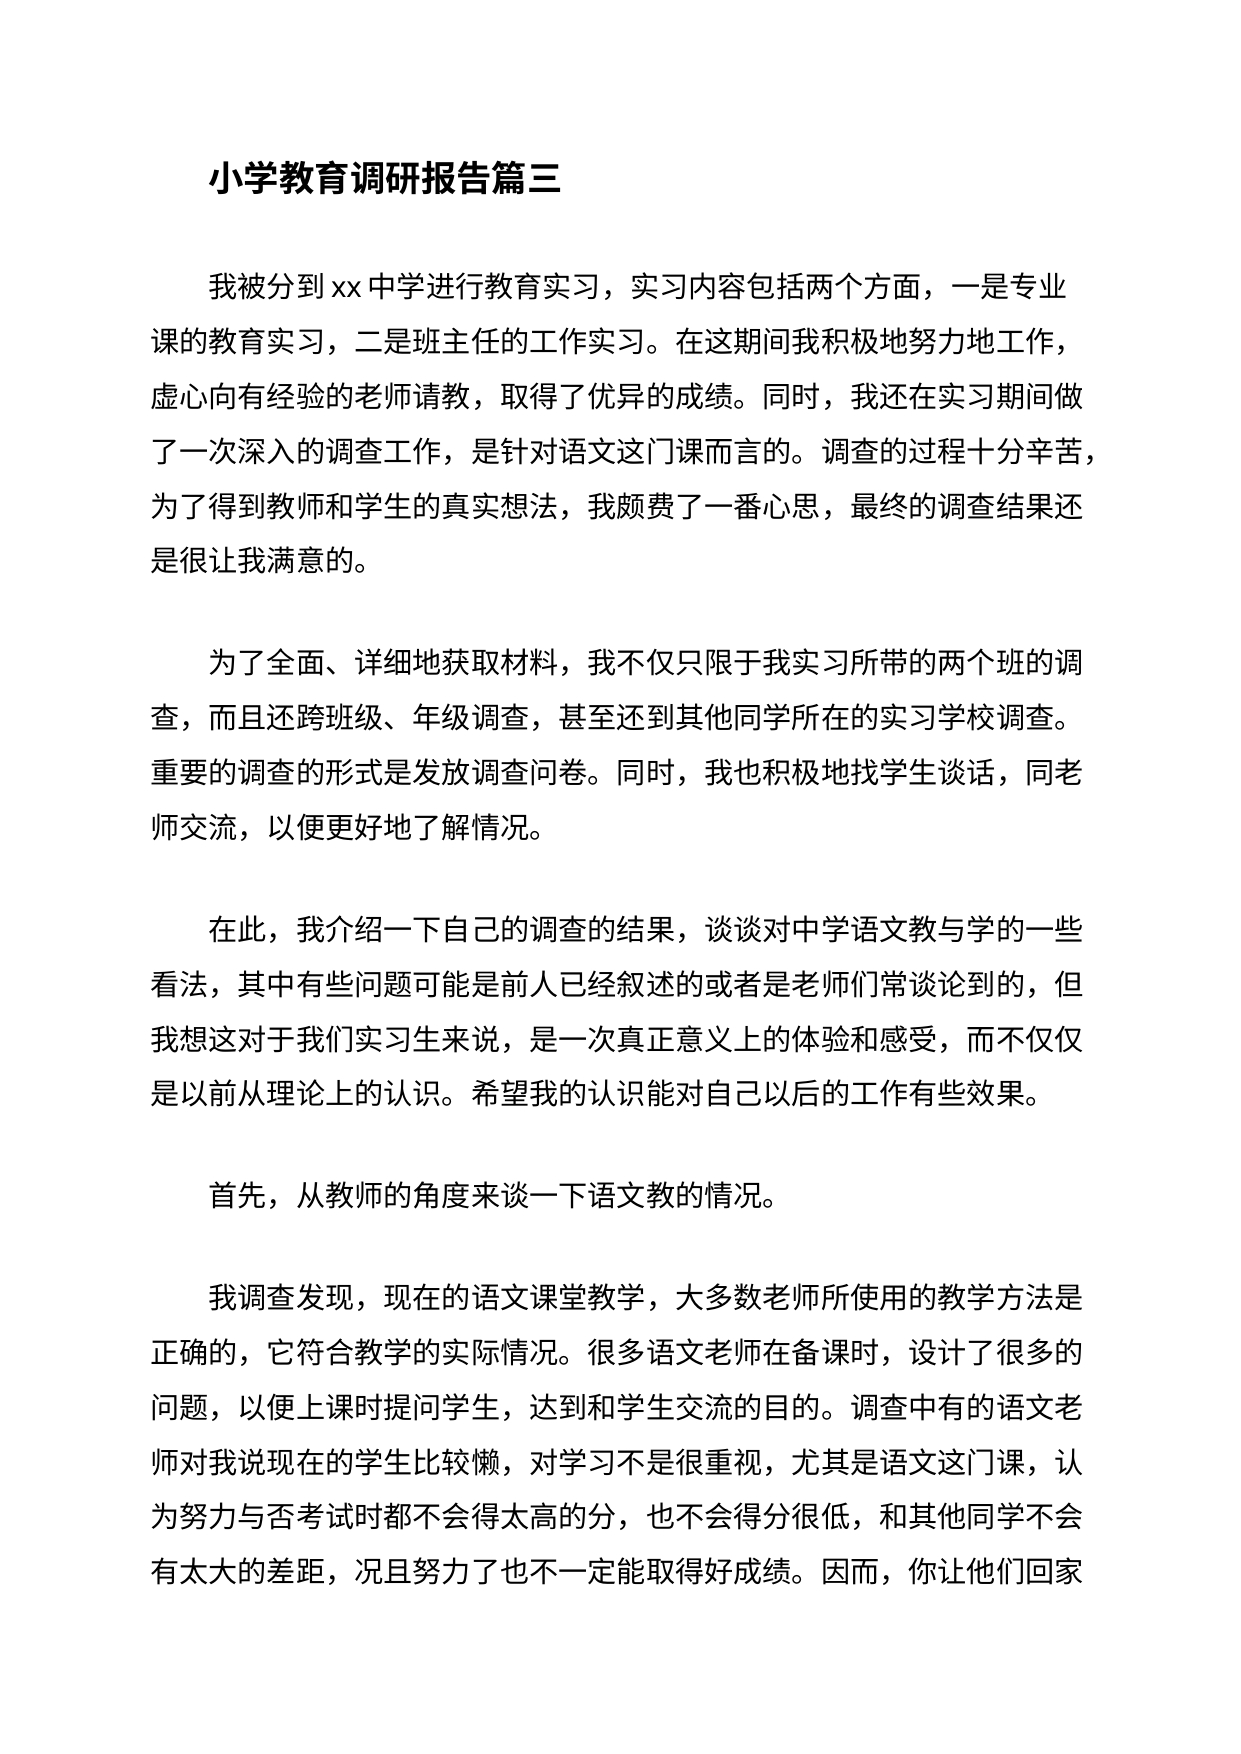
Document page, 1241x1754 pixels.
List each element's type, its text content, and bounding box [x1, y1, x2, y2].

text 在此，我介绍一下自己的调查的结果，谈谈对中学语文教与学的一些看法，其中有些问题可能是前人已经叙述的或者是老师们常谈论到的，但我想这对于我们实习生来说，是一次真正意义上的体验和感受，而不仅仅是以前从理论上的认识。希望我的认识能对自己以后的工作有些效果。 [150, 906, 1090, 1113]
text 为了全面、详细地获取材料，我不仅只限于我实习所带的两个班的调查，而且还跨班级、年级调查，甚至还到其他同学所在的实习学校调查。重要的调查的形式是发放调查问卷。同时，我也积极地找学生谈话，同老师交流，以便更好地了解情况。 [150, 640, 1090, 847]
text 小学教育调研报告篇三 [150, 150, 1090, 201]
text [150, 1274, 1090, 1591]
text 我被分到xx中学进行教育实习，实习内容包括两个方面，一是专业课的教育实习，二是班主任的工作实习。在这期间我积极地努力地工作，虚心向有经验的老师请教，取得了优异的成绩。同时，我还在实习期间做了一次深入的调查工作，是针对语文这门课而言的。调查的过程十分辛苦，为了得到教师和学生的真实想法，我颇费了一番心思，最终的调查结果还是很让我满意的。 [150, 263, 1090, 580]
text 首先，从教师的角度来谈一下语文教的情况。 [150, 1173, 1090, 1215]
